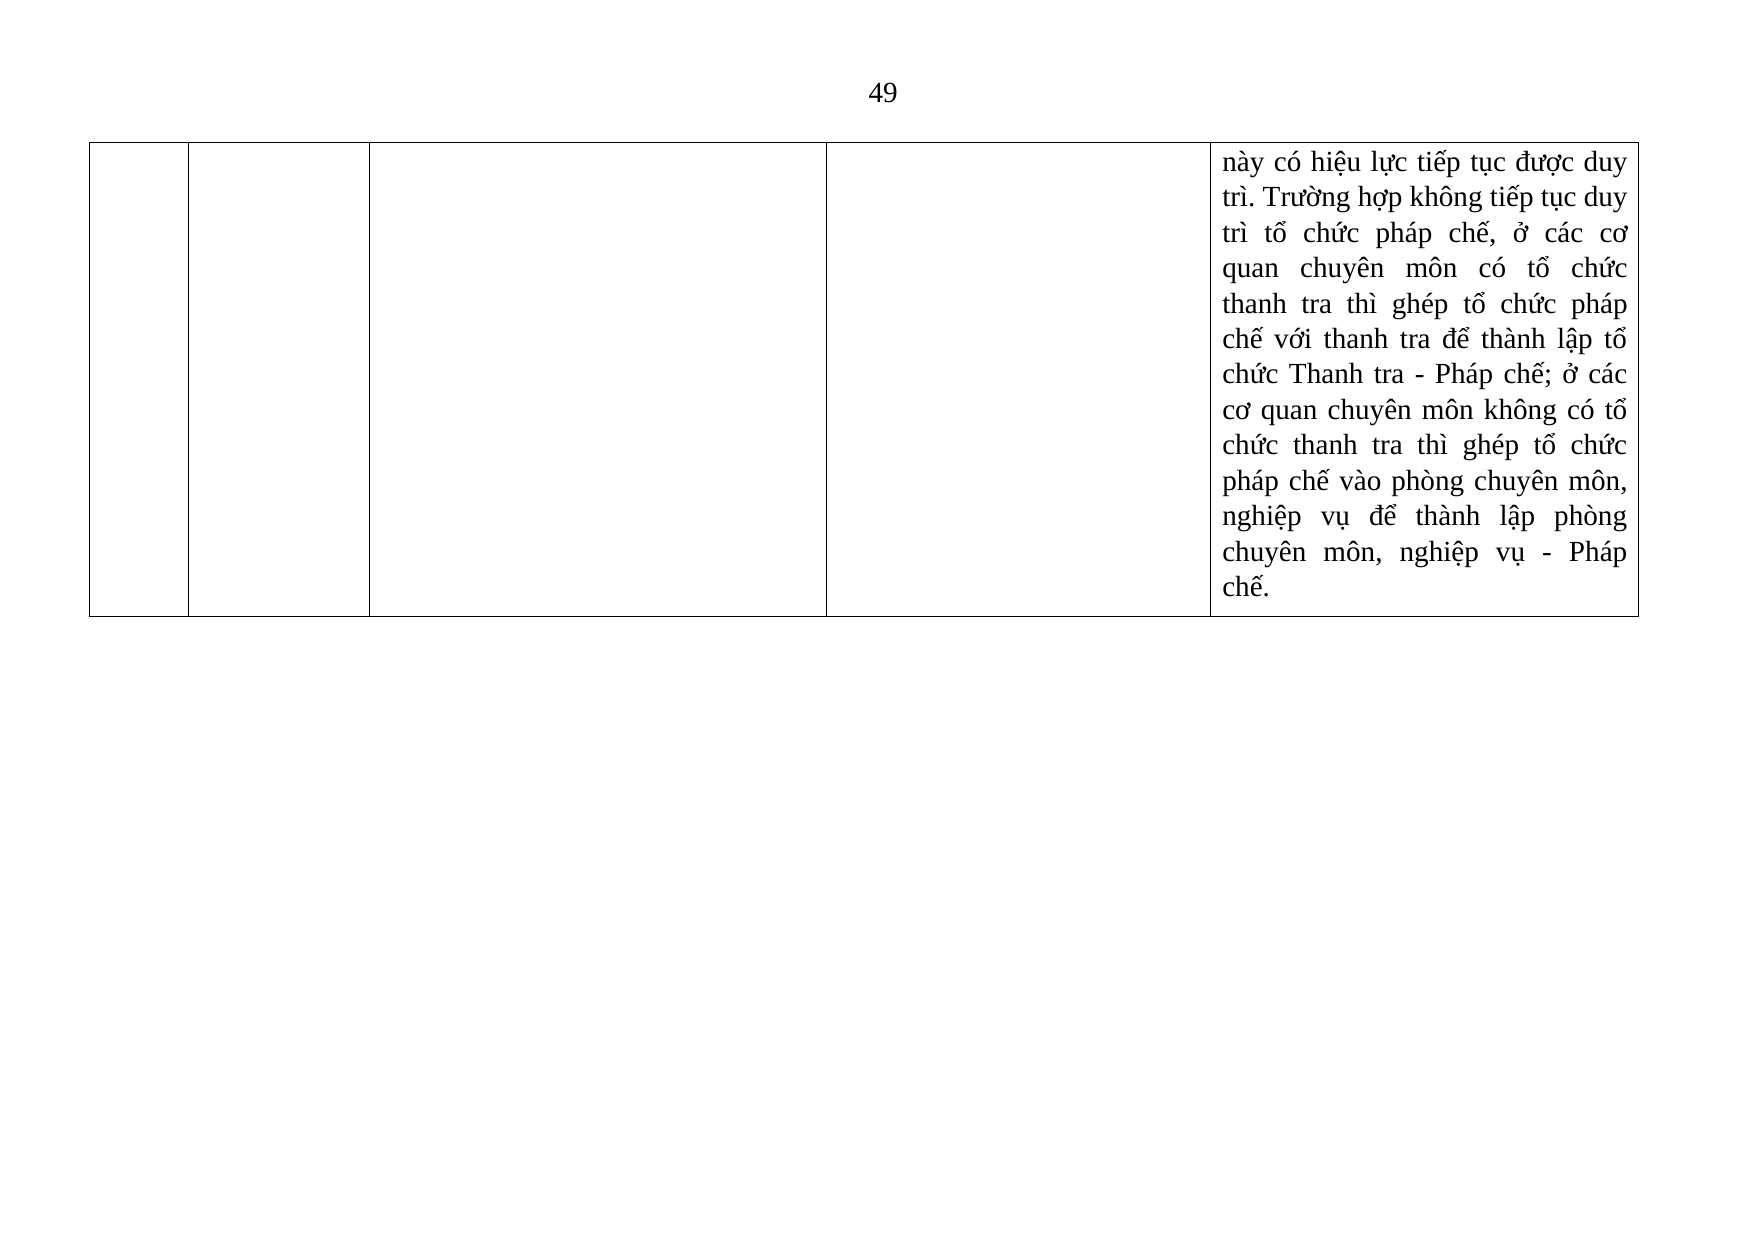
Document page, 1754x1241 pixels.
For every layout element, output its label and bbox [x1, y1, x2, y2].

table_cell [370, 143, 826, 616]
table_cell [189, 143, 369, 616]
table_cell [1211, 143, 1638, 616]
table_cell [90, 143, 188, 616]
table_cell [827, 143, 1210, 616]
